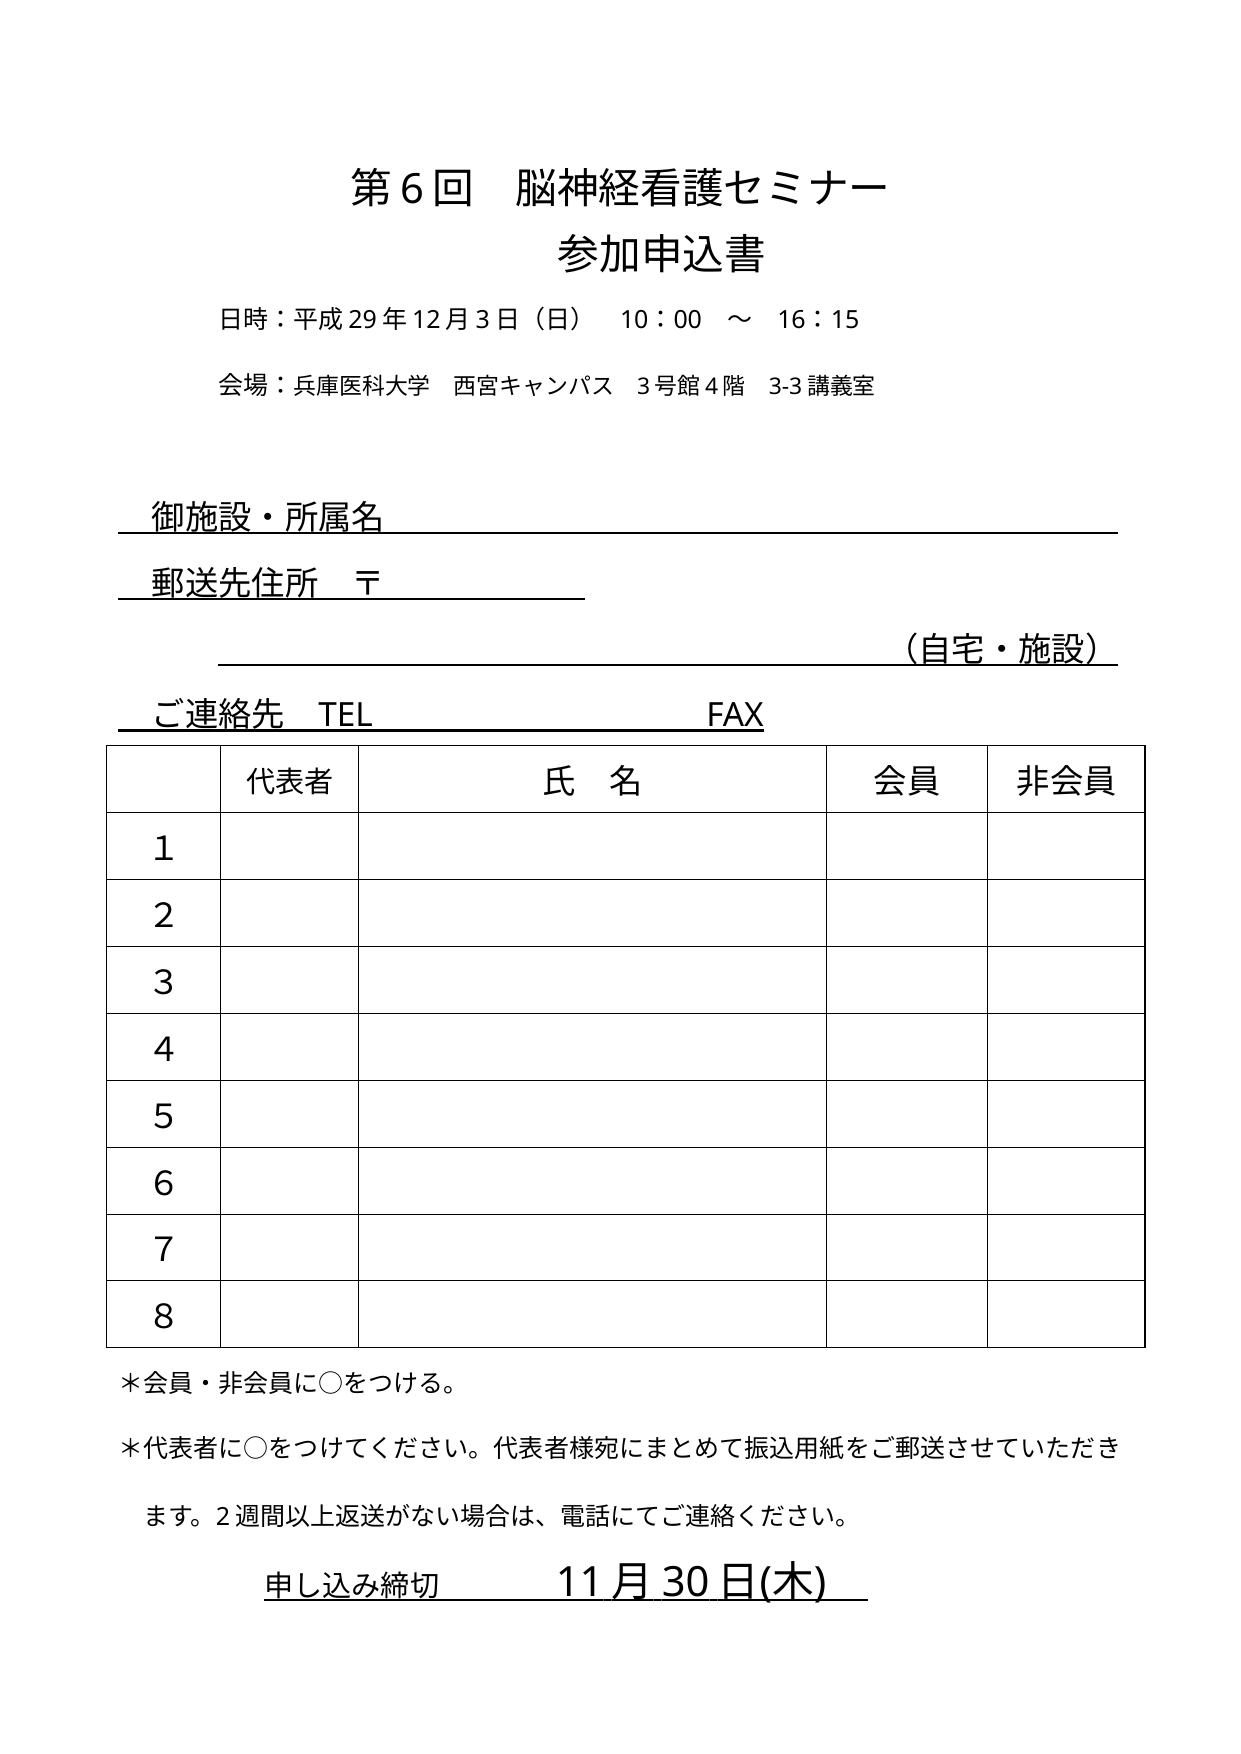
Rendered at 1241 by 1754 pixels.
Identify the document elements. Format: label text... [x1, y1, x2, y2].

text 郵送先住所 〒 [118, 548, 1122, 614]
table_cell [988, 1148, 1144, 1213]
text （自宅・施設） [118, 614, 1122, 679]
text ご連絡先 TEL FAX [118, 679, 1122, 745]
table_cell ７ [107, 1215, 220, 1280]
table_cell [221, 813, 358, 879]
table_cell [221, 947, 358, 1013]
text 第6回 脳神経看護セミナー [118, 153, 1122, 219]
table_cell [827, 947, 987, 1013]
table_cell ５ [107, 1081, 220, 1147]
table_cell [359, 1148, 826, 1213]
table_cell １ [107, 813, 220, 879]
table_cell [988, 1215, 1144, 1280]
table_cell [359, 1081, 826, 1147]
table_cell ４ [107, 1014, 220, 1080]
text 申し込み締切 11月30日(木) [118, 1546, 1122, 1612]
table_cell [221, 1215, 358, 1280]
table_cell [827, 880, 987, 946]
table_cell ６ [107, 1148, 220, 1213]
table_cell [359, 880, 826, 946]
table_cell [827, 1014, 987, 1080]
table_cell [359, 1281, 826, 1347]
table_cell [827, 1281, 987, 1347]
table_cell [221, 1014, 358, 1080]
table_cell [988, 1014, 1144, 1080]
table_cell [827, 1081, 987, 1147]
text 参加申込書 [118, 219, 1122, 284]
table_cell [221, 1081, 358, 1147]
table_cell ８ [107, 1281, 220, 1347]
table_cell [359, 1215, 826, 1280]
table_cell ２ [107, 880, 220, 946]
text 御施設・所属名 [118, 482, 1122, 548]
table_header 氏 名 [359, 746, 826, 812]
table_cell [359, 1014, 826, 1080]
text ＊会員・非会員に○をつける。 [118, 1348, 1122, 1414]
text 日時：平成29年12月3日（日） 10：00 ～ 16：15 [118, 284, 1122, 350]
table_header 非会員 [988, 746, 1144, 812]
table_cell [827, 1215, 987, 1280]
table_header 代表者 [221, 746, 358, 812]
table_cell [988, 1081, 1144, 1147]
table_cell [988, 880, 1144, 946]
text 会場：兵庫医科大学 西宮キャンパス 3号館4階 3-3講義室 [118, 350, 1122, 416]
text ＊代表者に○をつけてください。代表者様宛にまとめて振込用紙をご郵送させていただきます。2週間以上返送がない場合は、電話にてご連絡ください。 [118, 1414, 1122, 1546]
table_cell [221, 1281, 358, 1347]
table_cell [359, 947, 826, 1013]
table_cell ３ [107, 947, 220, 1013]
table_cell [359, 813, 826, 879]
table_header [107, 746, 220, 812]
table_cell [827, 1148, 987, 1213]
table_cell [988, 947, 1144, 1013]
table_cell [988, 1281, 1144, 1347]
table_header 会員 [827, 746, 987, 812]
table_cell [988, 813, 1144, 879]
table_cell [827, 813, 987, 879]
table_cell [221, 1148, 358, 1213]
table_cell [221, 880, 358, 946]
